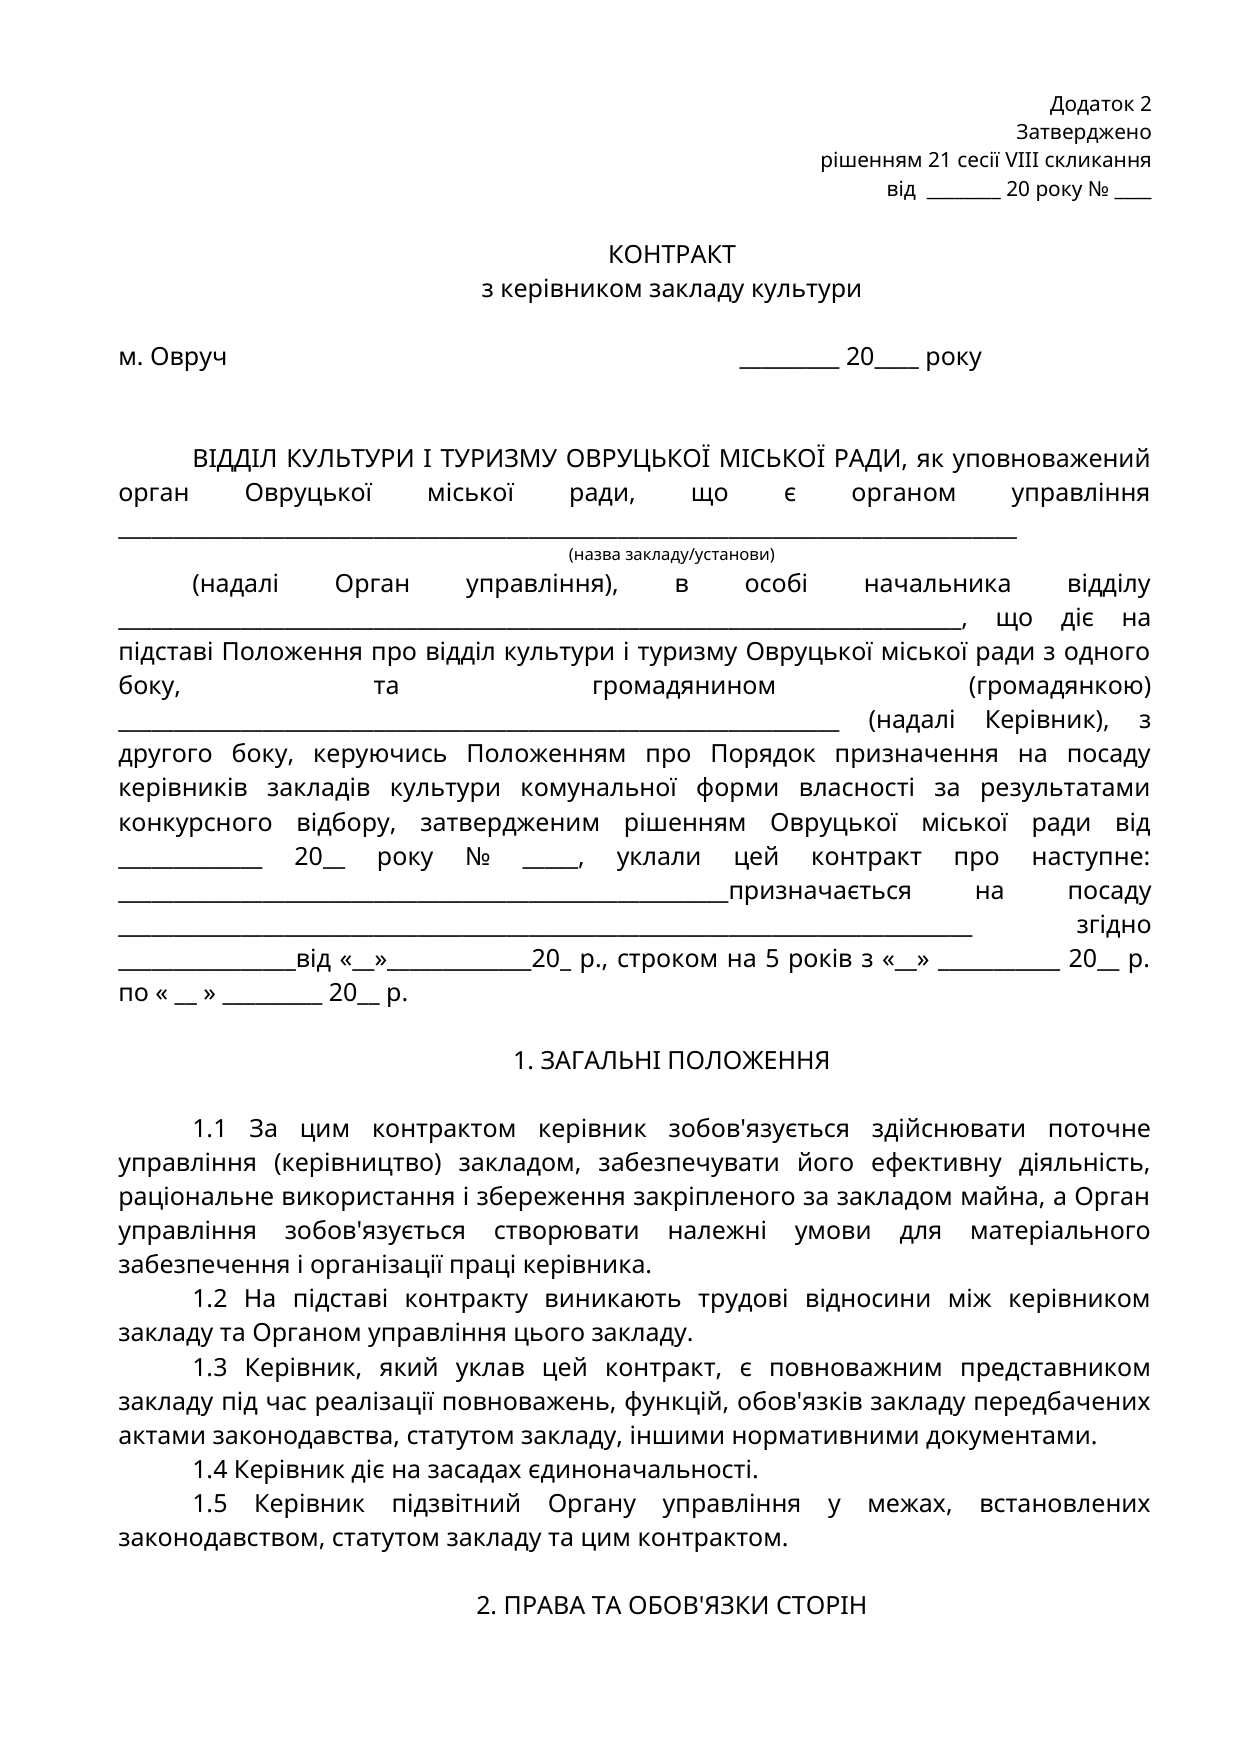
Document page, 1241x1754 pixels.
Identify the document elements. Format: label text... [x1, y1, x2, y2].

text рішенням 21 сесії VIII скликання [118, 146, 1152, 174]
text 1.2 На підставі контракту виникають трудові відносини між керівником закладу та Органом управління цього закладу. [118, 1281, 1152, 1349]
text м. Овруч _________ 20____ року [118, 339, 1152, 373]
text (назва закладу/установи) [118, 543, 1152, 566]
text від ________ 20 року № ____ [118, 174, 1152, 202]
text з керівником закладу культури [118, 271, 1152, 304]
text Додаток 2 [118, 89, 1152, 117]
text 1.3 Керівник, який уклав цей контракт, є повноважним представником закладу під час реалізації повноважень, функцій, обов'язків закладу передбачених актами законодавства, статутом закладу, іншими нормативними документами. [118, 1349, 1152, 1451]
text 1.1 За цим контрактом керівник зобов'язується здійснювати поточне управління (керівництво) закладом, забезпечувати його ефективну діяльність, раціональне використання і збереження закріпленого за закладом майна, а Орган управління зобов'язується створювати належні умови для матеріального забезпечення і організації праці керівника. [118, 1111, 1152, 1281]
text 1.5 Керівник підзвітний Органу управління у межах, встановлених законодавством, статутом закладу та цим контрактом. [118, 1485, 1152, 1553]
text КОНТРАКТ [118, 236, 1152, 271]
text 1.4 Керівник діє на засадах єдиноначальності. [118, 1451, 1152, 1485]
text 2. ПРАВА ТА ОБОВ'ЯЗКИ СТОРІН [118, 1588, 1152, 1622]
text ВІДДІЛ КУЛЬТУРИ І ТУРИЗМУ ОВРУЦЬКОЇ МІСЬКОЇ РАДИ, як уповноважений орган Овруцької міської ради, що є органом управління _________________________________________________________________________________ [118, 441, 1152, 543]
text (надалі Орган управління), в особі начальника відділу ____________________________________________________________________________, що діє на підставі Положення про відділ культури і туризму Овруцької міської ради з одного боку, та громадянином (громадянкою) _________________________________________________________________ (надалі Керівник), з другого боку, керуючись Положенням про Порядок призначення на посаду керівників закладів культури комунальної форми власності за результатами конкурсного відбору, затвердженим рішенням Овруцької міської ради від _____________ 20__ року № _____, уклали цей контракт про наступне: _______________________________________________________призначається на посаду _____________________________________________________________________________ згідно ________________від «__»_____________20_ р., строком на 5 років з «__» ___________ 20__ р. по « __ » _________ 20__ р. [118, 566, 1152, 1008]
text 1. ЗАГАЛЬНІ ПОЛОЖЕННЯ [118, 1043, 1152, 1077]
text Затверджено [118, 117, 1152, 146]
